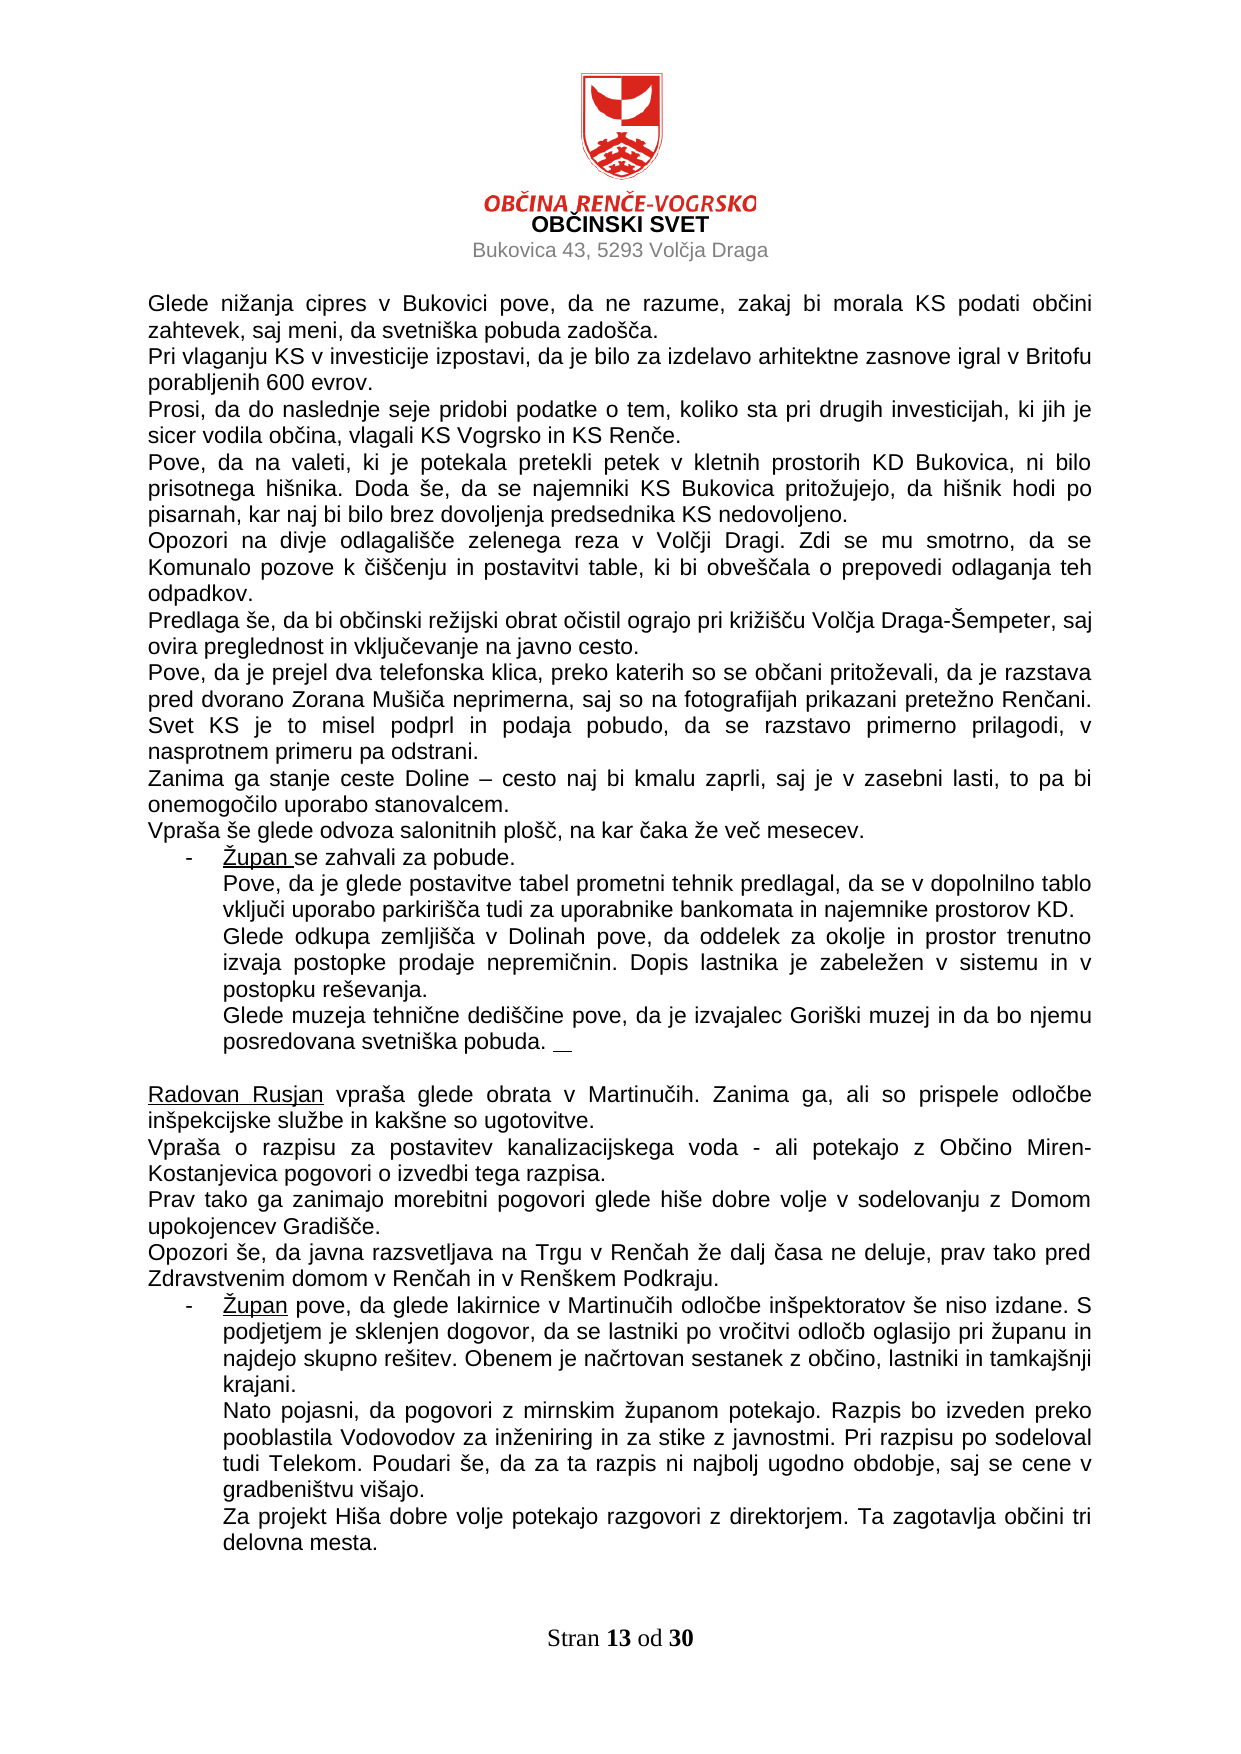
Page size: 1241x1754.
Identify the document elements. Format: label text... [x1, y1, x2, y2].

text Prosi, da do naslednje seje pridobi podatke o tem, koliko sta pri drugih investicijah, ki jih je sicer vodila občina, vlagali KS Vogrsko in KS Renče. [148, 396, 1093, 448]
text Zanima ga stanje ceste Doline – cesto naj bi kmalu zaprli, saj je v zasebni lasti, to pa bi onemogočilo uporabo stanovalcem. [148, 765, 1093, 817]
text Opozori še, da javna razsvetljava na Trgu v Renčah že dalj časa ne deluje, prav tako pred Zdravstvenim domom v Renčah in v Renškem Podkraju. [148, 1239, 1093, 1292]
list Pove, da je glede postavitve tabel prometni tehnik predlagal, da se v dopolnilno tablo vključi uporabo parkirišča tudi za uporabnike bankomata in najemnike prostorov KD. [223, 870, 1093, 923]
text Vpraša o razpisu za postavitev kanalizacijskega voda - ali potekajo z Občino Miren-Kostanjevica pogovori o izvedbi tega razpisa. [148, 1134, 1093, 1186]
list Za projekt Hiša dobre volje potekajo razgovori z direktorjem. Ta zagotavlja občini tri delovna mesta. [223, 1503, 1093, 1555]
text Pri vlaganju KS v investicije izpostavi, da je bilo za izdelavo arhitektne zasnove igral v Britofu porabljenih 600 evrov. [148, 343, 1093, 396]
list Glede muzeja tehnične dediščine pove, da je izvajalec Goriški muzej in da bo njemu posredovana svetniška pobuda. [223, 1002, 1093, 1054]
text Glede nižanja cipres v Bukovici pove, da ne razume, zakaj bi morala KS podati občini zahtevek, saj meni, da svetniška pobuda zadošča. [148, 290, 1093, 343]
text Prav tako ga zanimajo morebitni pogovori glede hiše dobre volje v sodelovanju z Domom upokojencev Gradišče. [148, 1186, 1093, 1239]
text Predlaga še, da bi občinski režijski obrat očistil ograjo pri križišču Volčja Draga-Šempeter, saj ovira preglednost in vključevanje na javno cesto. [148, 607, 1093, 659]
text Pove, da na valeti, ki je potekala pretekli petek v kletnih prostorih KD Bukovica, ni bilo prisotnega hišnika. Doda še, da se najemniki KS Bukovica pritožujejo, da hišnik hodi po pisarnah, kar naj bi bilo brez dovoljenja predsednika KS nedovoljeno. [148, 448, 1093, 527]
text Radovan Rusjan vpraša glede obrata v Martinučih. Zanima ga, ali so prispele odločbe inšpekcijske službe in kakšne so ugotovitve. [148, 1081, 1093, 1134]
list Glede odkupa zemljišča v Dolinah pove, da oddelek za okolje in prostor trenutno izvaja postopke prodaje nepremičnin. Dopis lastnika je zabeležen v sistemu in v postopku reševanja. [223, 923, 1093, 1002]
text Pove, da je prejel dva telefonska klica, preko katerih so se občani pritoževali, da je razstava pred dvorano Zorana Mušiča neprimerna, saj so na fotografijah prikazani pretežno Renčani. Svet KS je to misel podprl in podaja pobudo, da se razstavo primerno prilagodi, v nasprotnem primeru pa odstrani. [148, 659, 1093, 765]
text Vpraša še glede odvoza salonitnih plošč, na kar čaka že več mesecev. [148, 817, 1093, 844]
text Opozori na divje odlagališče zelenega reza v Volčji Dragi. Zdi se mu smotrno, da se Komunalo pozove k čiščenju in postavitvi table, ki bi obveščala o prepovedi odlaganja teh odpadkov. [148, 527, 1093, 607]
picture [484, 73, 757, 212]
list Župan pove, da glede lakirnice v Martinučih odločbe inšpektoratov še niso izdane. S podjetjem je sklenjen dogovor, da se lastniki po vročitvi odločb oglasijo pri županu in najdejo skupno rešitev. Obenem je načrtovan sestanek z občino, lastniki in tamkajšnji krajani. [185, 1292, 1093, 1397]
list Župan se zahvali za pobude. [185, 844, 1093, 870]
list Nato pojasni, da pogovori z mirnskim županom potekajo. Razpis bo izveden preko pooblastila Vodovodov za inženiring in za stike z javnostmi. Pri razpisu po sodeloval tudi Telekom. Poudari še, da za ta razpis ni najbolj ugodno obdobje, saj se cene v gradbeništvu višajo. [223, 1397, 1093, 1503]
